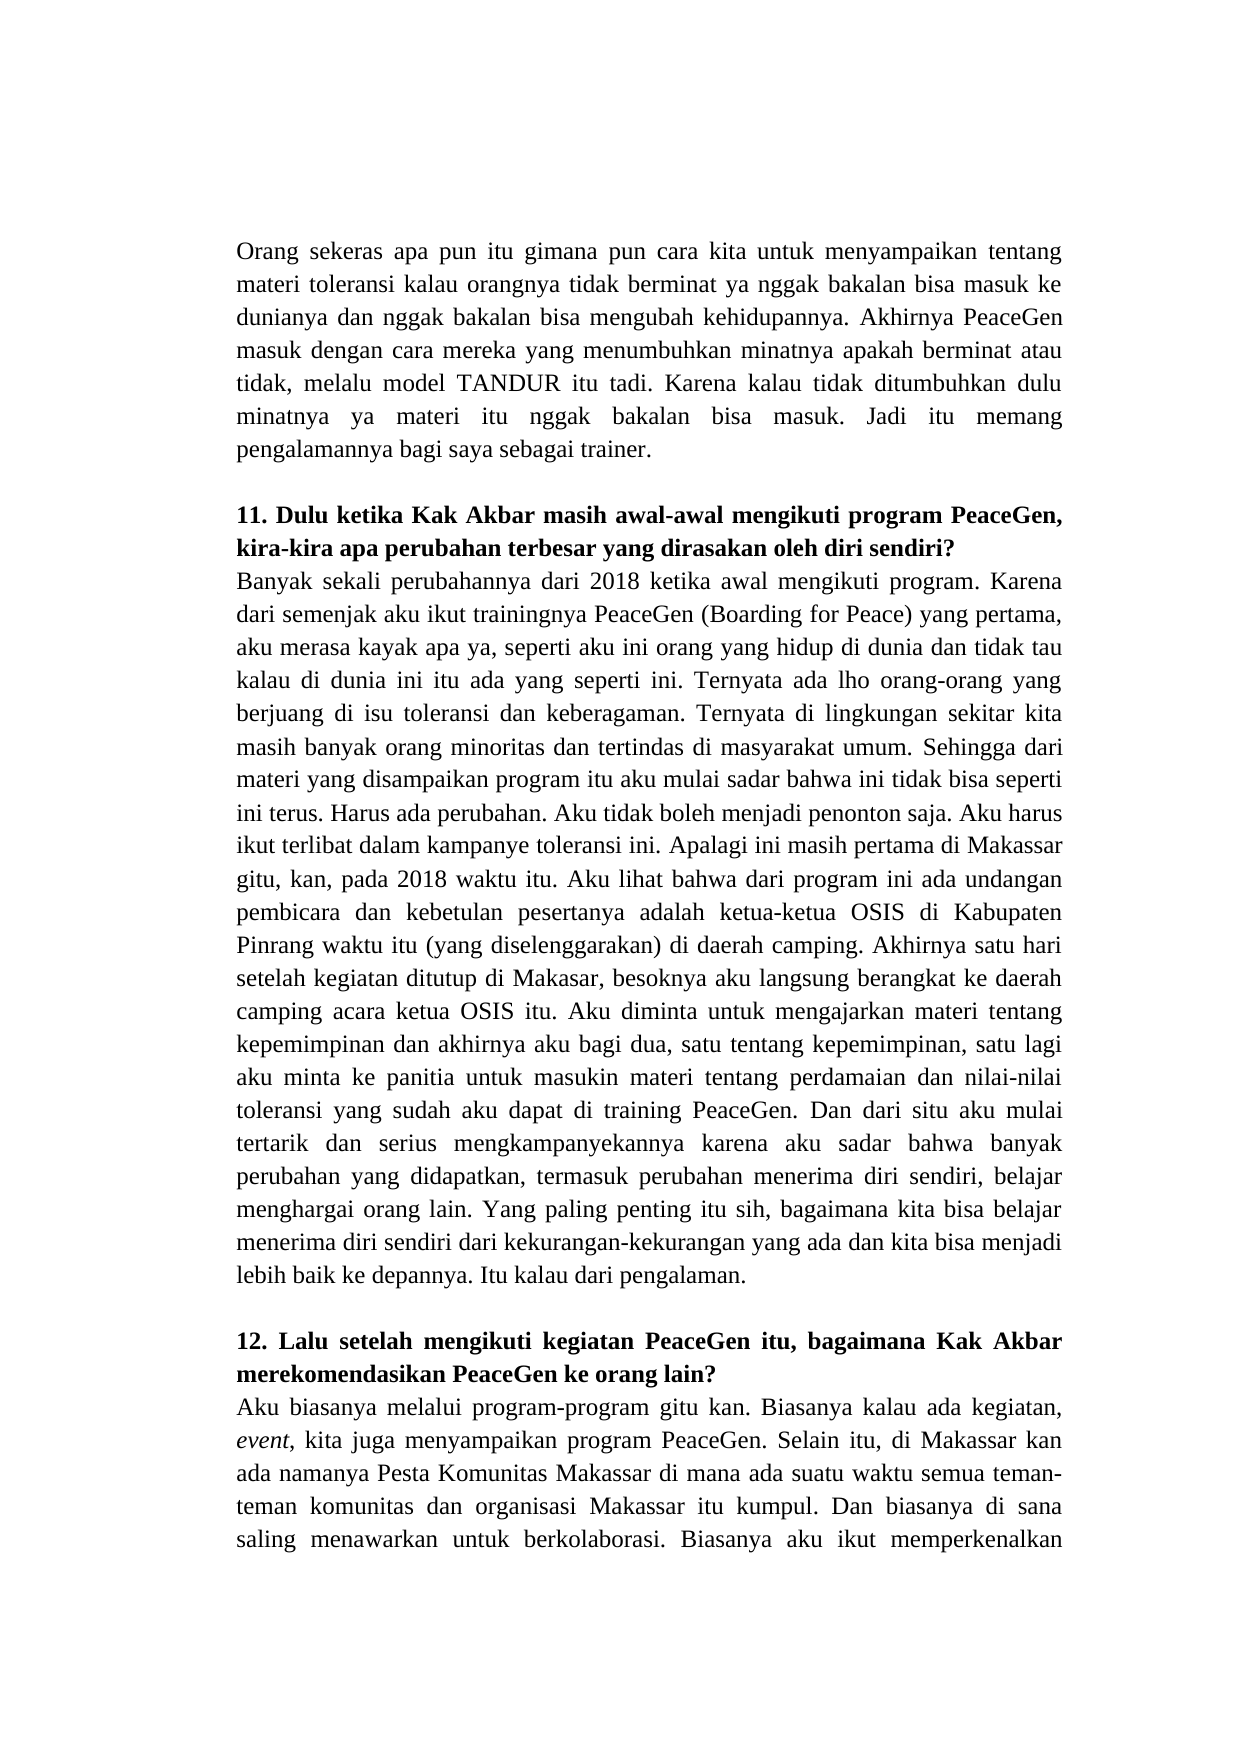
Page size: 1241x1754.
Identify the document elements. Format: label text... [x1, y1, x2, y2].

text 12. Lalu setelah mengikuti kegiatan PeaceGen itu, bagaimana Kak Akbar merekomendasikan PeaceGen ke orang lain? [236, 1326, 1063, 1388]
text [236, 236, 1063, 463]
text Banyak sekali perubahannya dari 2018 ketika awal mengikuti program. Karena dari semenjak aku ikut trainingnya PeaceGen (Boarding for Peace) yang pertama, aku merasa kayak apa ya, seperti aku ini orang yang hidup di dunia dan tidak tau kalau di dunia ini itu ada yang seperti ini. Ternyata ada lho orang-orang yang berjuang di isu toleransi dan keberagaman. Ternyata di lingkungan sekitar kita masih banyak orang minoritas dan tertindas di masyarakat umum. Sehingga dari materi yang disampaikan program itu aku mulai sadar bahwa ini tidak bisa seperti ini terus. Harus ada perubahan. Aku tidak boleh menjadi penonton saja. Aku harus ikut terlibat dalam kampanye toleransi ini. Apalagi ini masih pertama di Makassar gitu, kan, pada 2018 waktu itu. Aku lihat bahwa dari program ini ada undangan pembicara dan kebetulan pesertanya adalah ketua-ketua OSIS di Kabupaten Pinrang waktu itu (yang diselenggarakan) di daerah camping. Akhirnya satu hari setelah kegiatan ditutup di Makasar, besoknya aku langsung berangkat ke daerah camping acara ketua OSIS itu. Aku diminta untuk mengajarkan materi tentang kepemimpinan dan akhirnya aku bagi dua, satu tentang kepemimpinan, satu lagi aku minta ke panitia untuk masukin materi tentang perdamaian dan nilai-nilai toleransi yang sudah aku dapat di training PeaceGen. Dan dari situ aku mulai tertarik dan serius mengkampanyekannya karena aku sadar bahwa banyak perubahan yang didapatkan, termasuk perubahan menerima diri sendiri, belajar menghargai orang lain. Yang paling penting itu sih, bagaimana kita bisa belajar menerima diri sendiri dari kekurangan-kekurangan yang ada dan kita bisa menjadi lebih baik ke depannya. Itu kalau dari pengalaman. [236, 566, 1063, 1289]
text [236, 1392, 1063, 1553]
text 11. Dulu ketika Kak Akbar masih awal-awal mengikuti program PeaceGen, kira-kira apa perubahan terbesar yang dirasakan oleh diri sendiri? [236, 500, 1063, 562]
